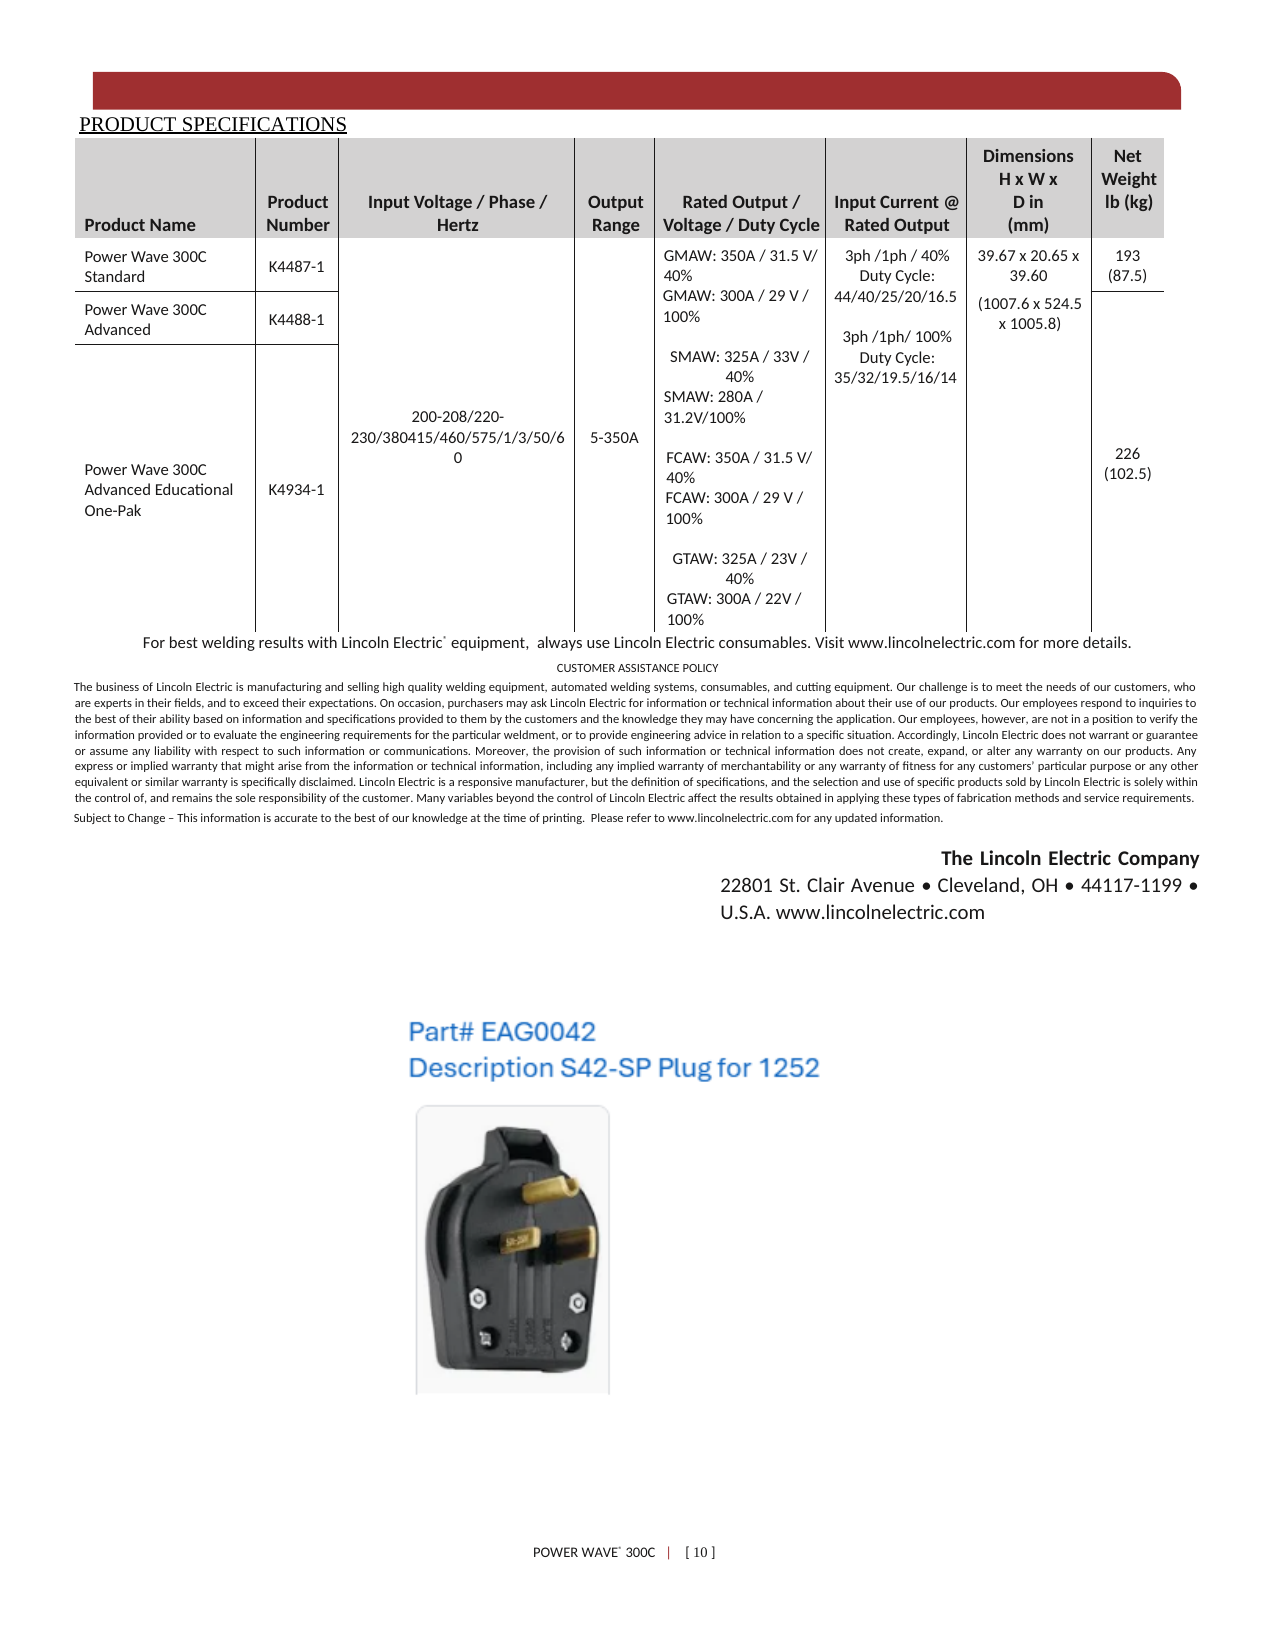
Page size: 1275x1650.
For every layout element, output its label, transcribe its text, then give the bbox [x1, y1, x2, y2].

picture [391, 1013, 884, 1406]
table_cell Power Wave 300C Advanced [75, 292, 255, 343]
table_cell Power Wave 300C Standard [75, 239, 255, 291]
table_header Input Voltage / Phase / Hertz [339, 138, 574, 238]
table_cell 39.67 x 20.65 x 39.60 (1007.6 x 524.5 x 1005.8) [967, 239, 1091, 632]
table_cell 226 (102.5) [1092, 292, 1164, 632]
table_cell 3ph /1ph / 40% Duty Cycle: 44/40/25/20/16.5 3ph /1ph/ 100% Duty Cycle: 35/32/19.5/16/14 [826, 239, 966, 632]
table_cell Power Wave 300C Advanced Educational One-Pak [75, 345, 255, 632]
table_header Rated Output / Voltage / Duty Cycle [655, 138, 825, 238]
table_header Product Number [256, 138, 338, 238]
table_header Input Current @ Rated Output [826, 138, 966, 238]
text The Lincoln Electric Company 22801 St. Clair Avenue • Cleveland, OH • 44117-1199 • U.S.A. www.lincolnelectric.com [720, 845, 1200, 925]
table_header Net Weight lb (kg) [1092, 138, 1164, 238]
table_cell 5-350A [575, 239, 654, 632]
text CUSTOMER ASSISTANCE POLICY [75, 661, 1200, 676]
table_cell K4487-1 [256, 239, 338, 291]
table_cell GMAW: 350A / 31.5 V/ 40% GMAW: 300A / 29 V / 100% SMAW: 325A / 33V / 40% SMAW: 280A / 31.2V/100% FCAW: 350A / 31.5 V/ 40% FCAW: 300A / 29 V / 100% GTAW: 325A / 23V / 40% GTAW: 300A / 22V / 100% [655, 239, 825, 632]
subtitle PRODUCT SPECIFICATIONS [79, 99, 1200, 136]
table_cell 200-208/220-230/380415/460/575/1/3/50/60 [339, 239, 574, 632]
text For best welding results with Lincoln Electric® equipment, always use Lincoln Electric consumables. Visit www.lincolnelectric.com for more details. [75, 632, 1200, 652]
table_header Product Name [75, 138, 255, 238]
table_header Output Range [575, 138, 654, 238]
table_cell K4934-1 [256, 345, 338, 632]
table_cell K4488-1 [256, 292, 338, 343]
table_cell 193 (87.5) [1092, 239, 1164, 291]
text The business of Lincoln Electric is manufacturing and selling high quality welding equipment, automated welding systems, consumables, and cutting equipment. Our challenge is to meet the needs of our customers, who are experts in their fields, and to exceed their expectations. On occasion, purchasers may ask Lincoln Electric for information or technical information about their use of our products. Our employees respond to inquiries to the best of their ability based on information and specifications provided to them by the customers and the knowledge they may have concerning the application. Our employees, however, are not in a position to verify the information provided or to evaluate the engineering requirements for the particular weldment, or to provide engineering advice in relation to a specific situation. Accordingly, Lincoln Electric does not warrant or guarantee or assume any liability with respect to such information or communications. Moreover, the provision of such information or technical information does not create, expand, or alter any warranty on our products. Any express or implied warranty that might arise from the information or technical information, including any implied warranty of merchantability or any warranty of fitness for any customers’ particular purpose or any other equivalent or similar warranty is specifically disclaimed. Lincoln Electric is a responsive manufacturer, but the definition of specifications, and the selection and use of specific products sold by Lincoln Electric is solely within the control of, and remains the sole responsibility of the customer. Many variables beyond the control of Lincoln Electric affect the results obtained in applying these types of fabrication methods and service requirements. [73, 679, 1200, 806]
text Subject to Change – This information is accurate to the best of our knowledge at the time of printing. Please refer to www.lincolnelectric.com for any updated information. [73, 810, 1200, 825]
table_header Dimensions H x W x D in (mm) [967, 138, 1091, 238]
